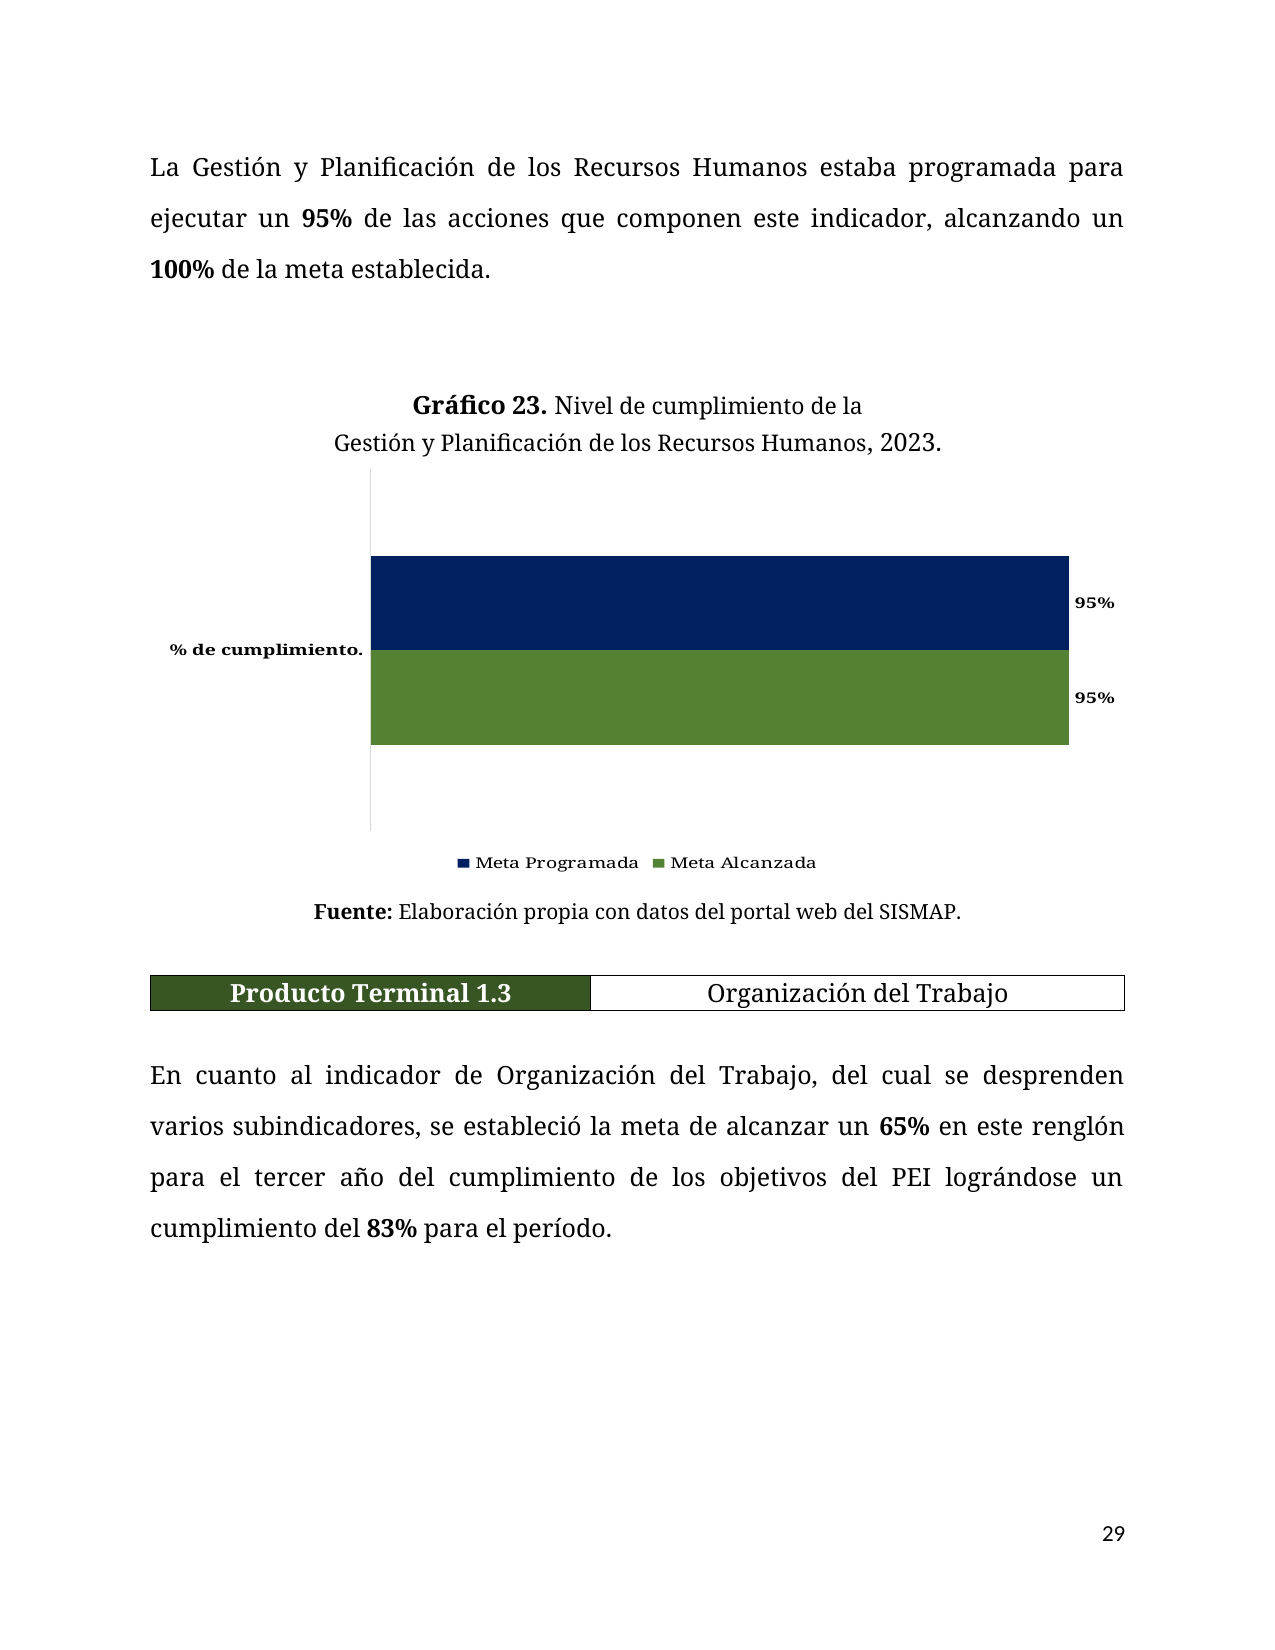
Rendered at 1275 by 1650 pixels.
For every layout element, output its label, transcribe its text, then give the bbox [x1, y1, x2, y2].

text En cuanto al indicador de Organización del Trabajo, del cual se desprenden varios subindicadores, se estableció la meta de alcanzar un 65% en este renglón para el tercer año del cumplimiento de los objetivos del PEI lográndose un cumplimiento del 83% para el período. [150, 1058, 1125, 1245]
text Fuente: Elaboración propia con datos del portal web del SISMAP. [150, 897, 1125, 926]
table_header Producto Terminal 1.3 [151, 976, 590, 1010]
text Gestión y Planificación de los Recursos Humanos, 2023. [150, 424, 1125, 458]
text La Gestión y Planificación de los Recursos Humanos estaba programada para ejecutar un 95% de las acciones que componen este indicador, alcanzando un 100% de la meta establecida. [150, 150, 1125, 286]
text Gráfico 23. Nivel de cumplimiento de la [150, 387, 1125, 422]
table_header Organización del Trabajo [591, 976, 1124, 1010]
